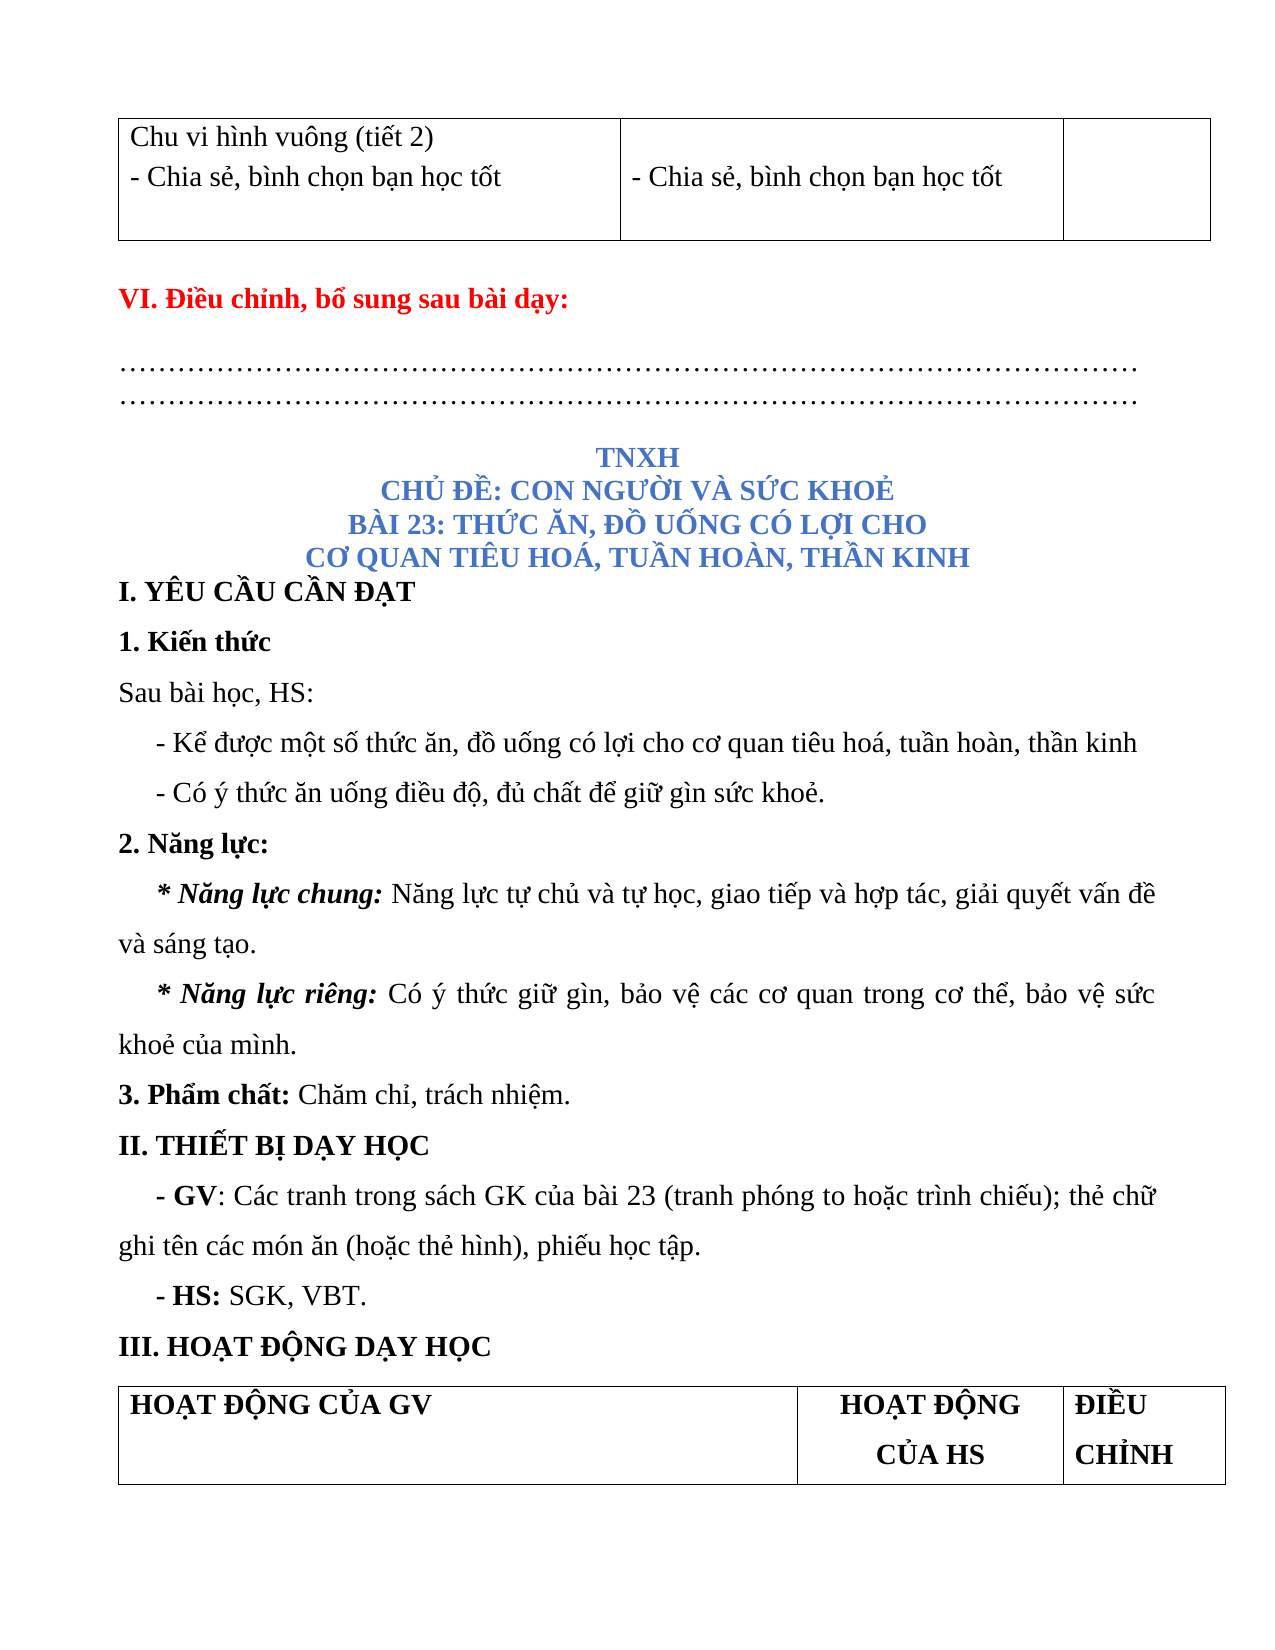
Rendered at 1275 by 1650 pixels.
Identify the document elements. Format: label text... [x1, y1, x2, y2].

text 2. Năng lực: [118, 826, 1157, 859]
table_header HOẠT ĐỘNG CỦA HS [798, 1387, 1063, 1484]
text ………………………………………………………………………………………………………………………………………………………………………………………… [118, 344, 1157, 411]
subtitle CHỦ ĐỀ: CON NGƯỜI VÀ SỨC KHOẺ [118, 473, 1157, 507]
text VI. Điều chỉnh, bổ sung sau bài dạy: [118, 281, 1157, 314]
text - Kể được một số thức ăn, đồ uống có lợi cho cơ quan tiêu hoá, tuần hoàn, thần kinh [118, 725, 1157, 759]
text II. THIẾT BỊ DẠY HỌC [118, 1128, 1157, 1161]
subtitle CƠ QUAN TIÊU HOÁ, TUẦN HOÀN, THẦN KINH [118, 541, 1157, 574]
subtitle TNXH [118, 440, 1157, 473]
subtitle BÀI 23: THỨC ĂN, ĐỒ UỐNG CÓ LỢI CHO [118, 507, 1157, 541]
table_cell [119, 119, 620, 240]
text I. YÊU CẦU CẦN ĐẠT [118, 574, 1157, 608]
text - GV: Các tranh trong sách GK của bài 23 (tranh phóng to hoặc trình chiếu); thẻ chữ ghi tên các món ăn (hoặc thẻ hình), phiếu học tập. [118, 1178, 1157, 1262]
text - Có ý thức ăn uống điều độ, đủ chất để giữ gìn sức khoẻ. [118, 775, 1157, 809]
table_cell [621, 119, 1063, 240]
text - HS: SGK, VBT. [118, 1278, 1157, 1312]
text 1. Kiến thức [118, 624, 1157, 658]
table_cell [1064, 119, 1210, 240]
text III. HOẠT ĐỘNG DẠY HỌC [118, 1329, 1157, 1362]
text Sau bài học, HS: [118, 675, 1157, 708]
text * Năng lực chung: Năng lực tự chủ và tự học, giao tiếp và hợp tác, giải quyết vấn đề và sáng tạo. [118, 876, 1157, 960]
text * Năng lực riêng: Có ý thức giữ gìn, bảo vệ các cơ quan trong cơ thể, bảo vệ sức khoẻ của mình. [118, 977, 1157, 1061]
table_header HOẠT ĐỘNG CỦA GV [119, 1387, 797, 1484]
text 3. Phẩm chất: Chăm chỉ, trách nhiệm. [118, 1077, 1157, 1111]
table_header ĐIỀU CHỈNH [1064, 1387, 1225, 1484]
